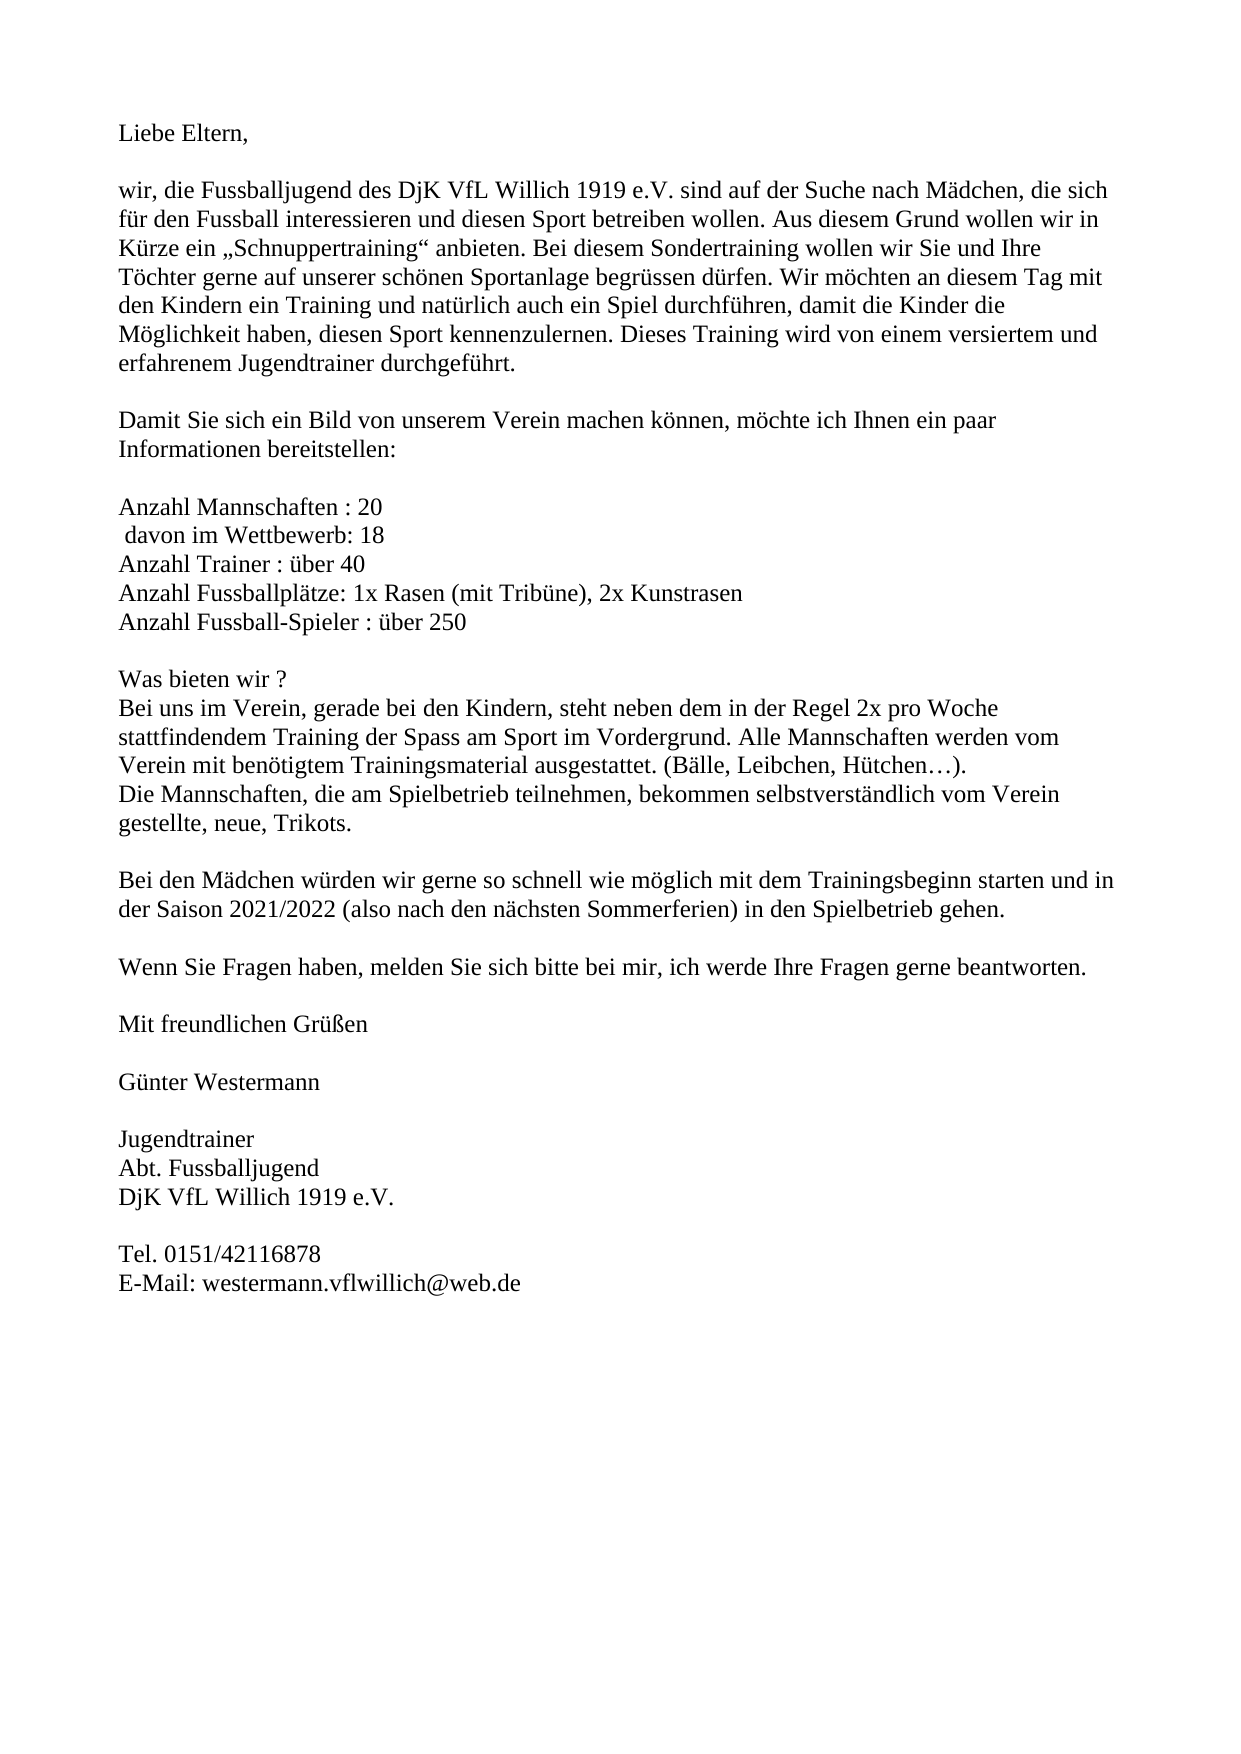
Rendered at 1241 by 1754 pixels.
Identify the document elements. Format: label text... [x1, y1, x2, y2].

text Die Mannschaften, die am Spielbetrieb teilnehmen, bekommen selbstverständlich vom Verein gestellte, neue, Trikots. [118, 779, 1122, 837]
text Mit freundlichen Grüßen [118, 1009, 1122, 1038]
text Anzahl Fussball-Spieler : über 250 [118, 607, 1122, 636]
text Damit Sie sich ein Bild von unserem Verein machen können, möchte ich Ihnen ein paar Informationen bereitstellen: [118, 406, 1122, 463]
text Abt. Fussballjugend [118, 1153, 1122, 1182]
text Bei uns im Verein, gerade bei den Kindern, steht neben dem in der Regel 2x pro Woche stattfindendem Training der Spass am Sport im Vordergrund. Alle Mannschaften werden vom Verein mit benötigtem Trainingsmaterial ausgestattet. (Bälle, Leibchen, Hütchen…). [118, 693, 1122, 779]
text Jugendtrainer [118, 1124, 1122, 1153]
text Tel. 0151/42116878 [118, 1239, 1122, 1268]
text Günter Westermann [118, 1067, 1122, 1096]
text Anzahl Mannschaften : 20 [118, 492, 1122, 521]
text Anzahl Fussballplätze: 1x Rasen (mit Tribüne), 2x Kunstrasen [118, 578, 1122, 607]
text Wenn Sie Fragen haben, melden Sie sich bitte bei mir, ich werde Ihre Fragen gerne beantworten. [118, 952, 1122, 981]
text Anzahl Trainer : über 40 [118, 549, 1122, 578]
text Was bieten wir ? [118, 664, 1122, 693]
text Bei den Mädchen würden wir gerne so schnell wie möglich mit dem Trainingsbeginn starten und in der Saison 2021/2022 (also nach den nächsten Sommerferien) in den Spielbetrieb gehen. [118, 866, 1122, 923]
text DjK VfL Willich 1919 e.V. [118, 1182, 1122, 1211]
text Liebe Eltern, [118, 118, 1122, 147]
text E-Mail: westermann.vflwillich@web.de [118, 1268, 1122, 1297]
text davon im Wettbewerb: 18 [118, 521, 1122, 549]
text wir, die Fussballjugend des DjK VfL Willich 1919 e.V. sind auf der Suche nach Mädchen, die sich für den Fussball interessieren und diesen Sport betreiben wollen. Aus diesem Grund wollen wir in Kürze ein „Schnuppertraining“ anbieten. Bei diesem Sondertraining wollen wir Sie und Ihre Töchter gerne auf unserer schönen Sportanlage begrüssen dürfen. Wir möchten an diesem Tag mit den Kindern ein Training und natürlich auch ein Spiel durchführen, damit die Kinder die Möglichkeit haben, diesen Sport kennenzulernen. Dieses Training wird von einem versiertem und erfahrenem Jugendtrainer durchgeführt. [118, 176, 1122, 377]
